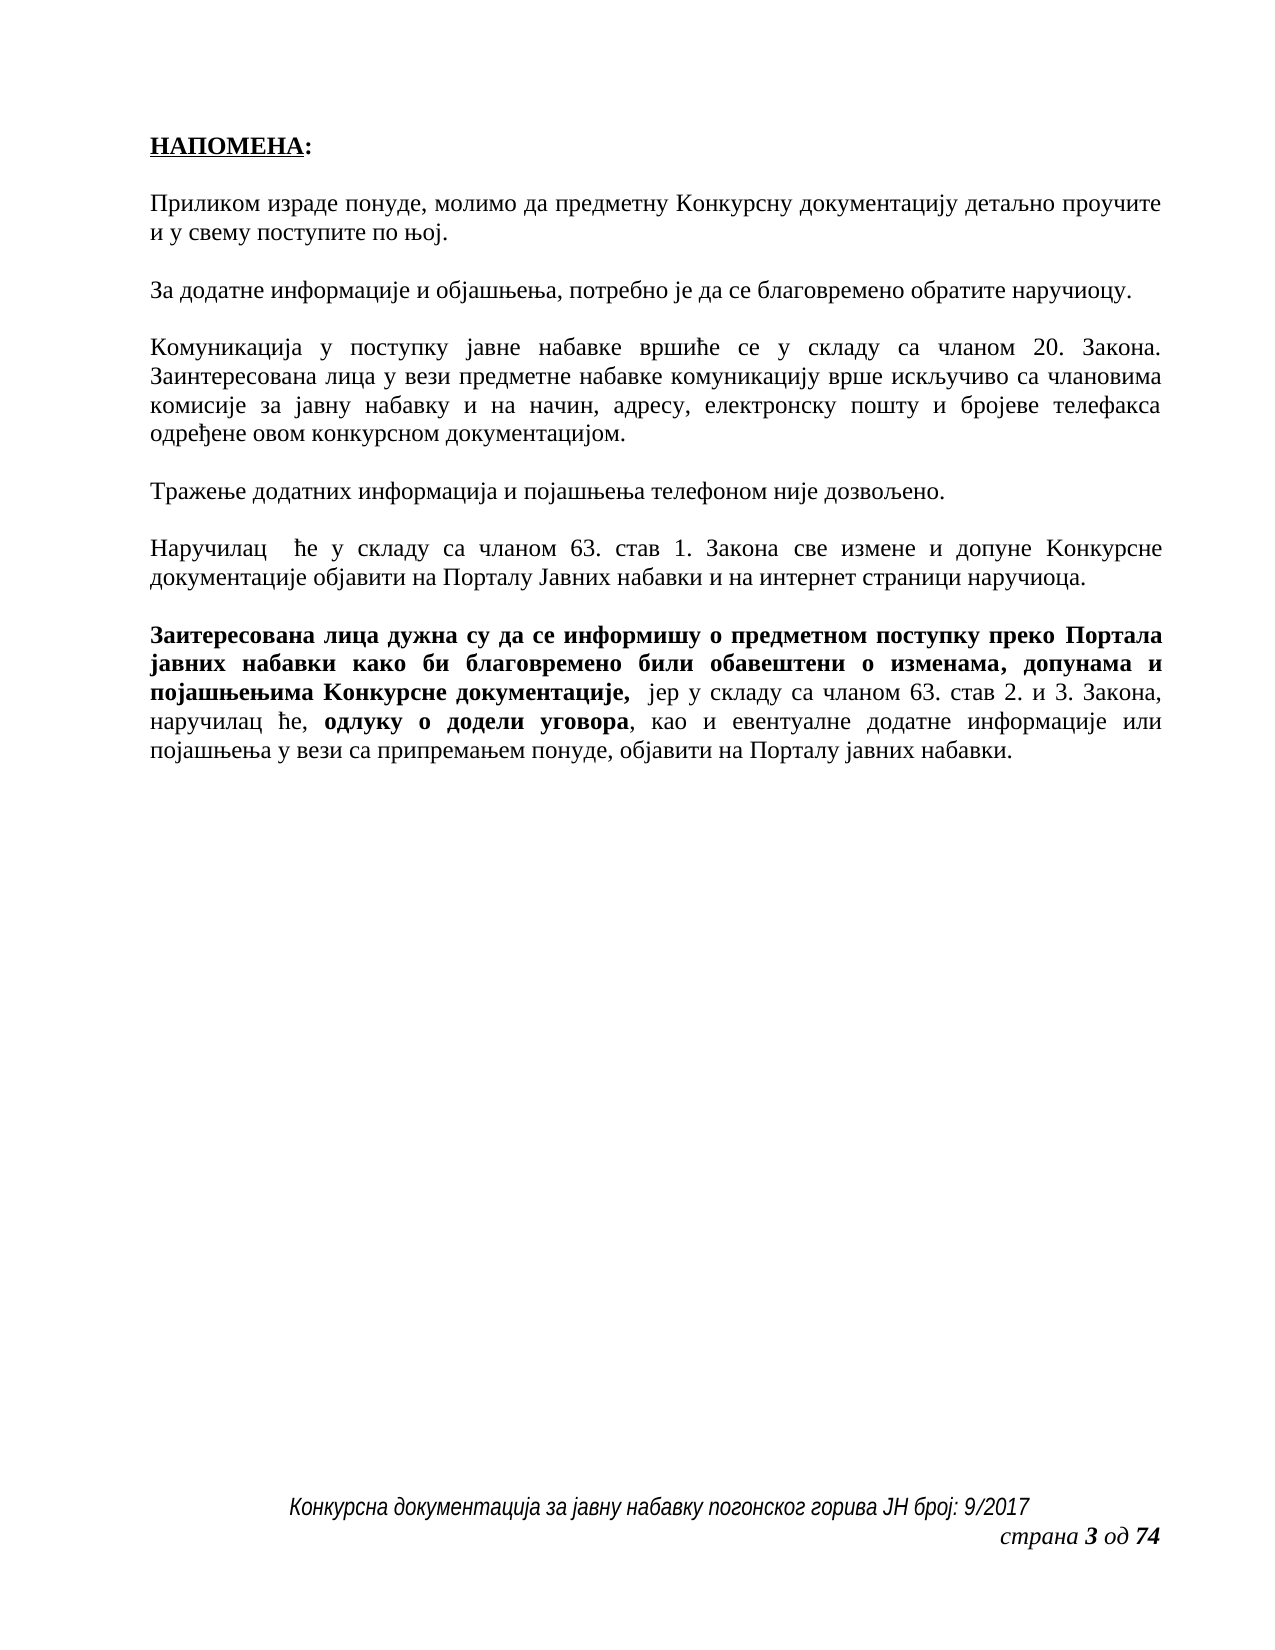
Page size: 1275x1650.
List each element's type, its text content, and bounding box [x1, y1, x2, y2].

text Наручилац ће у складу са чланом 63. став 1. Закона све измене и допуне Kонкурсне документације објавити на Порталу Јавних набавки и на интернет страници наручиоца. [150, 533, 1162, 591]
text Приликом израде понуде, молимо да предметну Конкурсну документацију детаљно проучите и у свему поступите по њој. [150, 188, 1162, 246]
text За додатне информације и објашњења, потребно је да се благовремено обратите наручиоцу. [150, 275, 1162, 303]
text НАПОМЕНА: [150, 131, 1162, 160]
text Комуникација у поступку јавне набавке вршиће се у складу са чланом 20. Закона. Заинтересована лица у вези предметне набавке комуникацију врше искључиво са члановима комисије за јавну набавку и на начин, адресу, електронску пошту и бројеве телефакса одређене овом конкурсном документацијом. [150, 332, 1162, 447]
text Тражење додатних информација и појашњења телефоном није дозвољено. [150, 476, 1162, 505]
text Заитересована лица дужна су да се информишу о предметном поступку преко Портала јавних набавки како би благовремено били обавештени о изменама, допунама и појашњењима Kонкурсне документације, јер у складу са чланом 63. став 2. и 3. Закона, наручилац ће, одлуку о додели уговора, као и евентуалне додатне информације или појашњења у вези са припремањем понуде, објавити на Порталу јавних набавки. [150, 620, 1162, 763]
